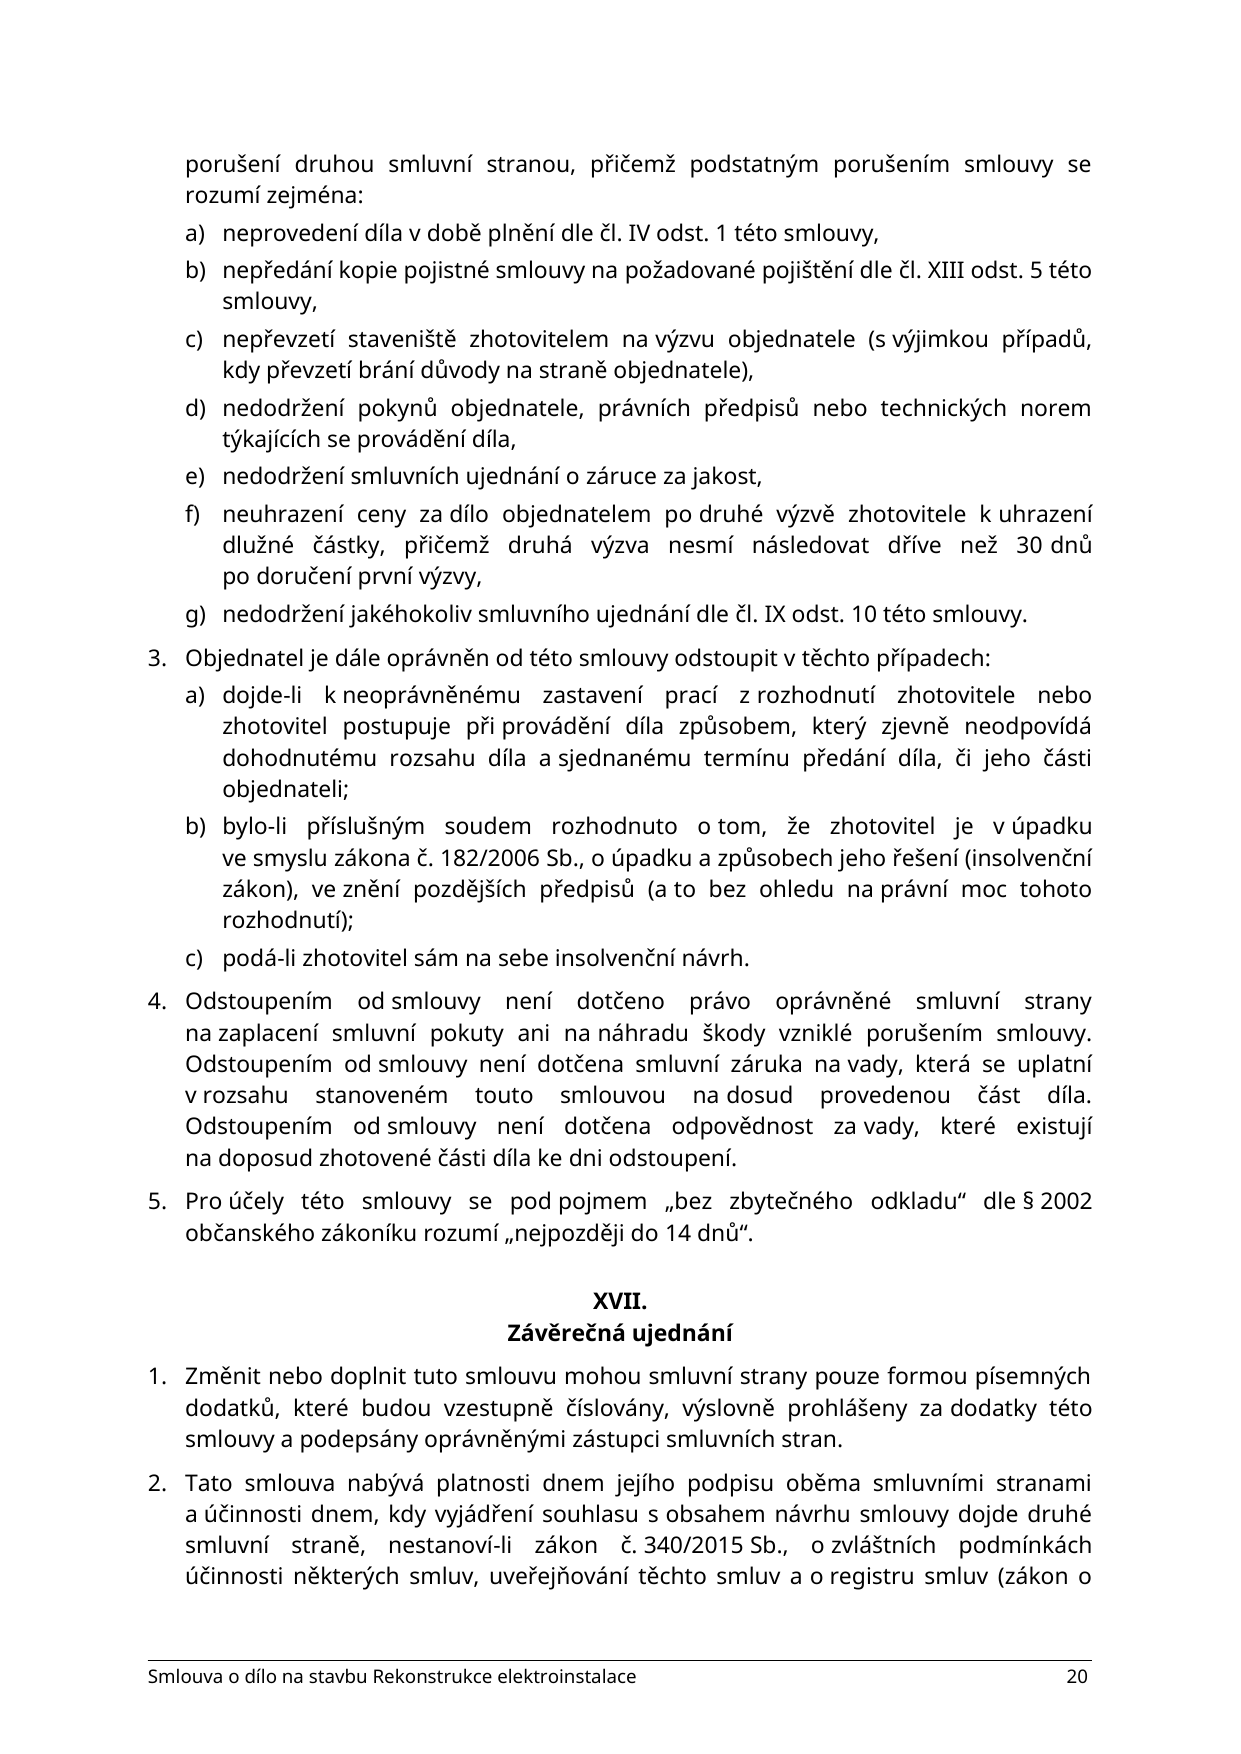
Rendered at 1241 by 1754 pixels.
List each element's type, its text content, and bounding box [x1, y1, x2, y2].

list bylo-li příslušným soudem rozhodnuto o tom, že zhotovitel je v úpadku ve smyslu zákona č. 182/2006 Sb., o úpadku a způsobech jeho řešení (insolvenční zákon), ve znění pozdějších předpisů (a to bez ohledu na právní moc tohoto rozhodnutí); [185, 810, 1092, 935]
list nedodržení smluvních ujednání o záruce za jakost, [185, 460, 1092, 491]
list Odstoupením od smlouvy není dotčeno právo oprávněné smluvní strany na zaplacení smluvní pokuty ani na náhradu škody vzniklé porušením smlouvy. Odstoupením od smlouvy není dotčena smluvní záruka na vady, která se uplatní v rozsahu stanoveném touto smlouvou na dosud provedenou část díla. Odstoupením od smlouvy není dotčena odpovědnost za vady, které existují na doposud zhotovené části díla ke dni odstoupení. [148, 985, 1092, 1173]
list Pro účely této smlouvy se pod pojmem „bez zbytečného odkladu“ dle § 2002 občanského zákoníku rozumí „nejpozději do 14 dnů“. [148, 1185, 1092, 1248]
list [148, 1466, 1092, 1591]
list nepřevzetí staveniště zhotovitelem na výzvu objednatele (s výjimkou případů, kdy převzetí brání důvody na straně objednatele), [185, 323, 1092, 385]
list podá-li zhotovitel sám na sebe insolvenční návrh. [185, 941, 1092, 973]
text XVII. Závěrečná ujednání [148, 1285, 1092, 1348]
list nedodržení pokynů objednatele, právních předpisů nebo technických norem týkajících se provádění díla, [185, 391, 1092, 454]
list Objednatel je dále oprávněn od této smlouvy odstoupit v těchto případech: [148, 641, 1092, 673]
list nepředání kopie pojistné smlouvy na požadované pojištění dle čl. XIII odst. 5 této smlouvy, [185, 254, 1092, 316]
list neprovedení díla v době plnění dle čl. IV odst. 1 této smlouvy, [185, 216, 1092, 248]
list nedodržení jakéhokoliv smluvního ujednání dle čl. IX odst. 10 této smlouvy. [185, 598, 1092, 629]
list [148, 148, 1092, 210]
list Změnit nebo doplnit tuto smlouvu mohou smluvní strany pouze formou písemných dodatků, které budou vzestupně číslovány, výslovně prohlášeny za dodatky této smlouvy a podepsány oprávněnými zástupci smluvních stran. [148, 1360, 1092, 1454]
list neuhrazení ceny za dílo objednatelem po druhé výzvě zhotovitele k uhrazení dlužné částky, přičemž druhá výzva nesmí následovat dříve než 30 dnů po doručení první výzvy, [185, 498, 1092, 591]
list dojde-li k neoprávněnému zastavení prací z rozhodnutí zhotovitele nebo zhotovitel postupuje při provádění díla způsobem, který zjevně neodpovídá dohodnutému rozsahu díla a sjednanému termínu předání díla, či jeho části objednateli; [185, 679, 1092, 804]
